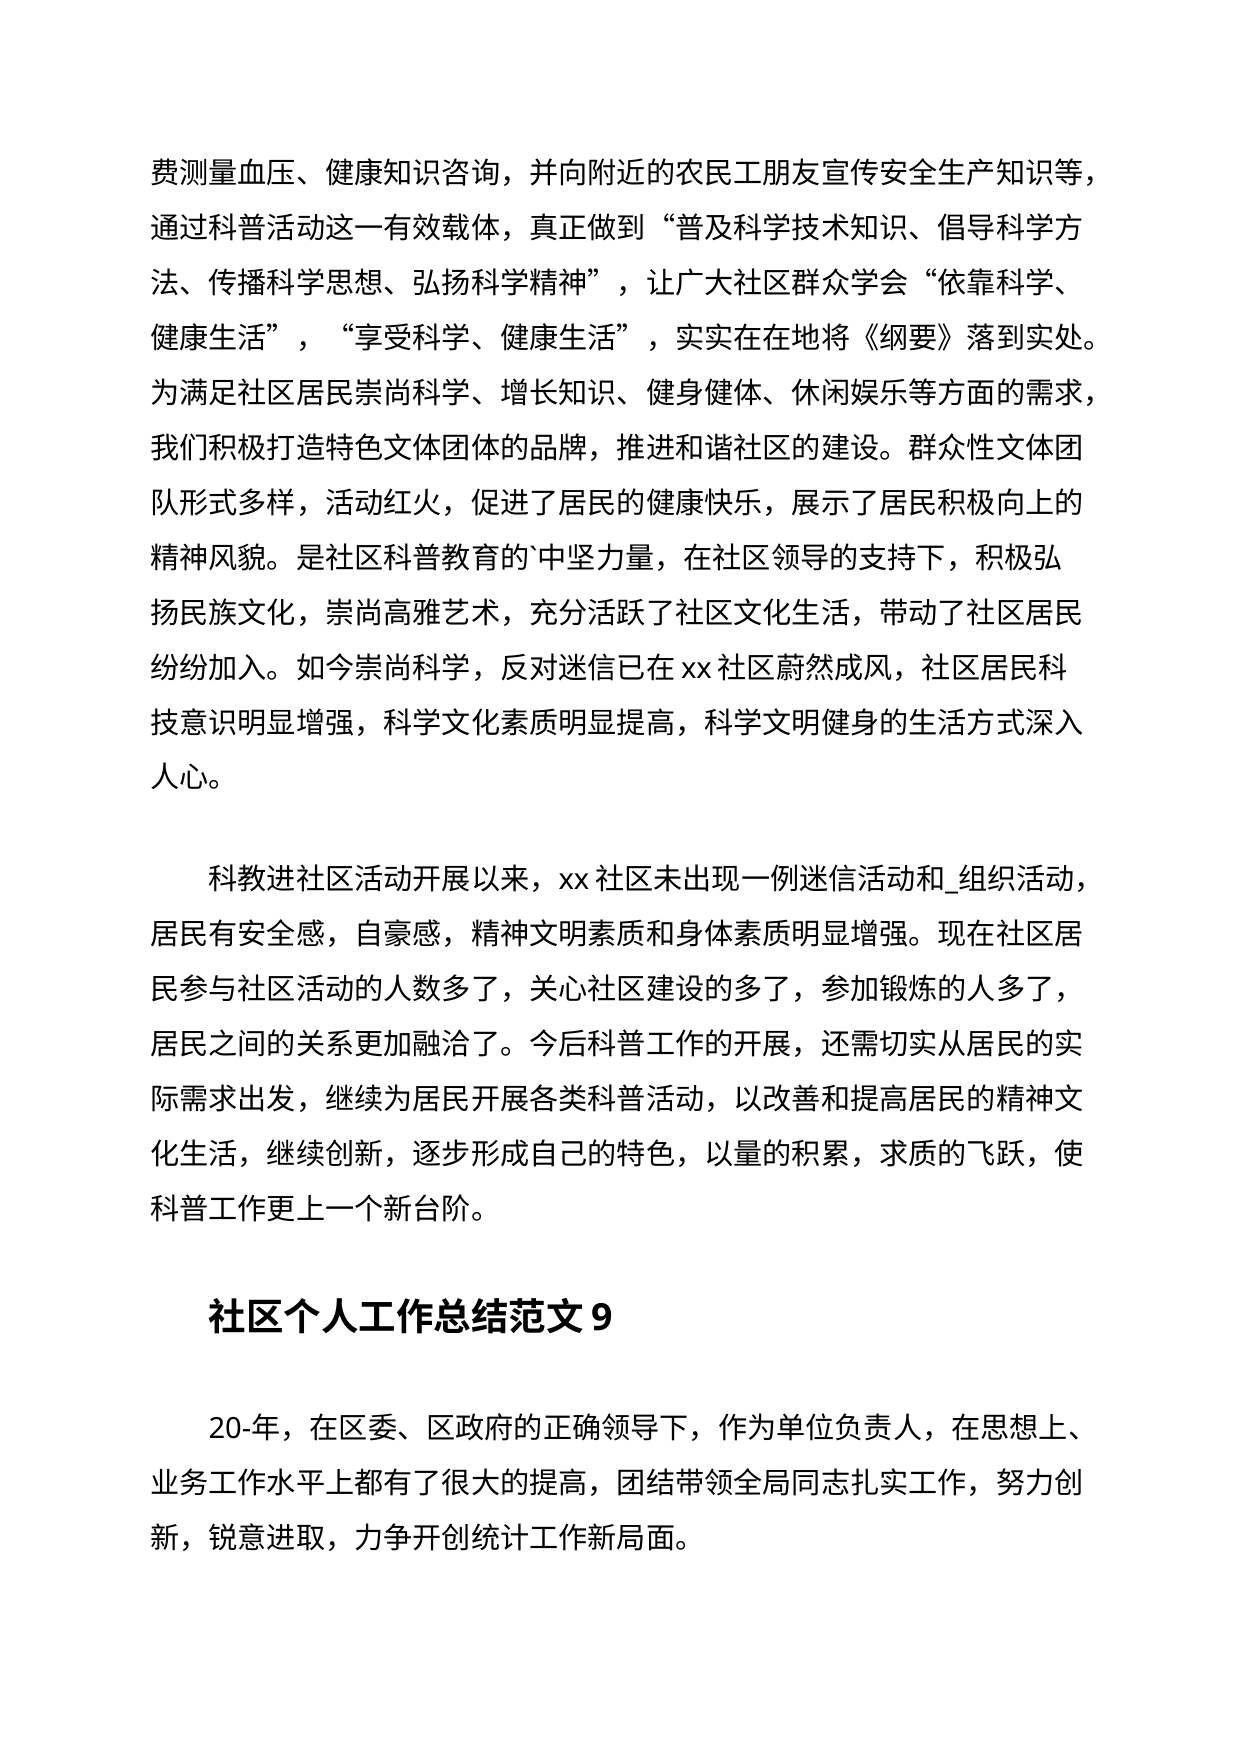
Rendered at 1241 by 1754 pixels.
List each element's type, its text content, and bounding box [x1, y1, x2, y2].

text 科教进社区活动开展以来，xx社区未出现一例迷信活动和_组织活动，居民有安全感，自豪感，精神文明素质和身体素质明显增强。现在社区居民参与社区活动的人数多了，关心社区建设的多了，参加锻炼的人多了，居民之间的关系更加融洽了。今后科普工作的开展，还需切实从居民的实际需求出发，继续为居民开展各类科普活动，以改善和提高居民的精神文化生活，继续创新，逐步形成自己的特色，以量的积累，求质的飞跃，使科普工作更上一个新台阶。 [150, 856, 1090, 1228]
text 社区个人工作总结范文9 [150, 1287, 1090, 1342]
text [150, 150, 1090, 796]
text 20-年，在区委、区政府的正确领导下，作为单位负责人，在思想上、业务工作水平上都有了很大的提高，团结带领全局同志扎实工作，努力创新，锐意进取，力争开创统计工作新局面。 [150, 1405, 1090, 1557]
